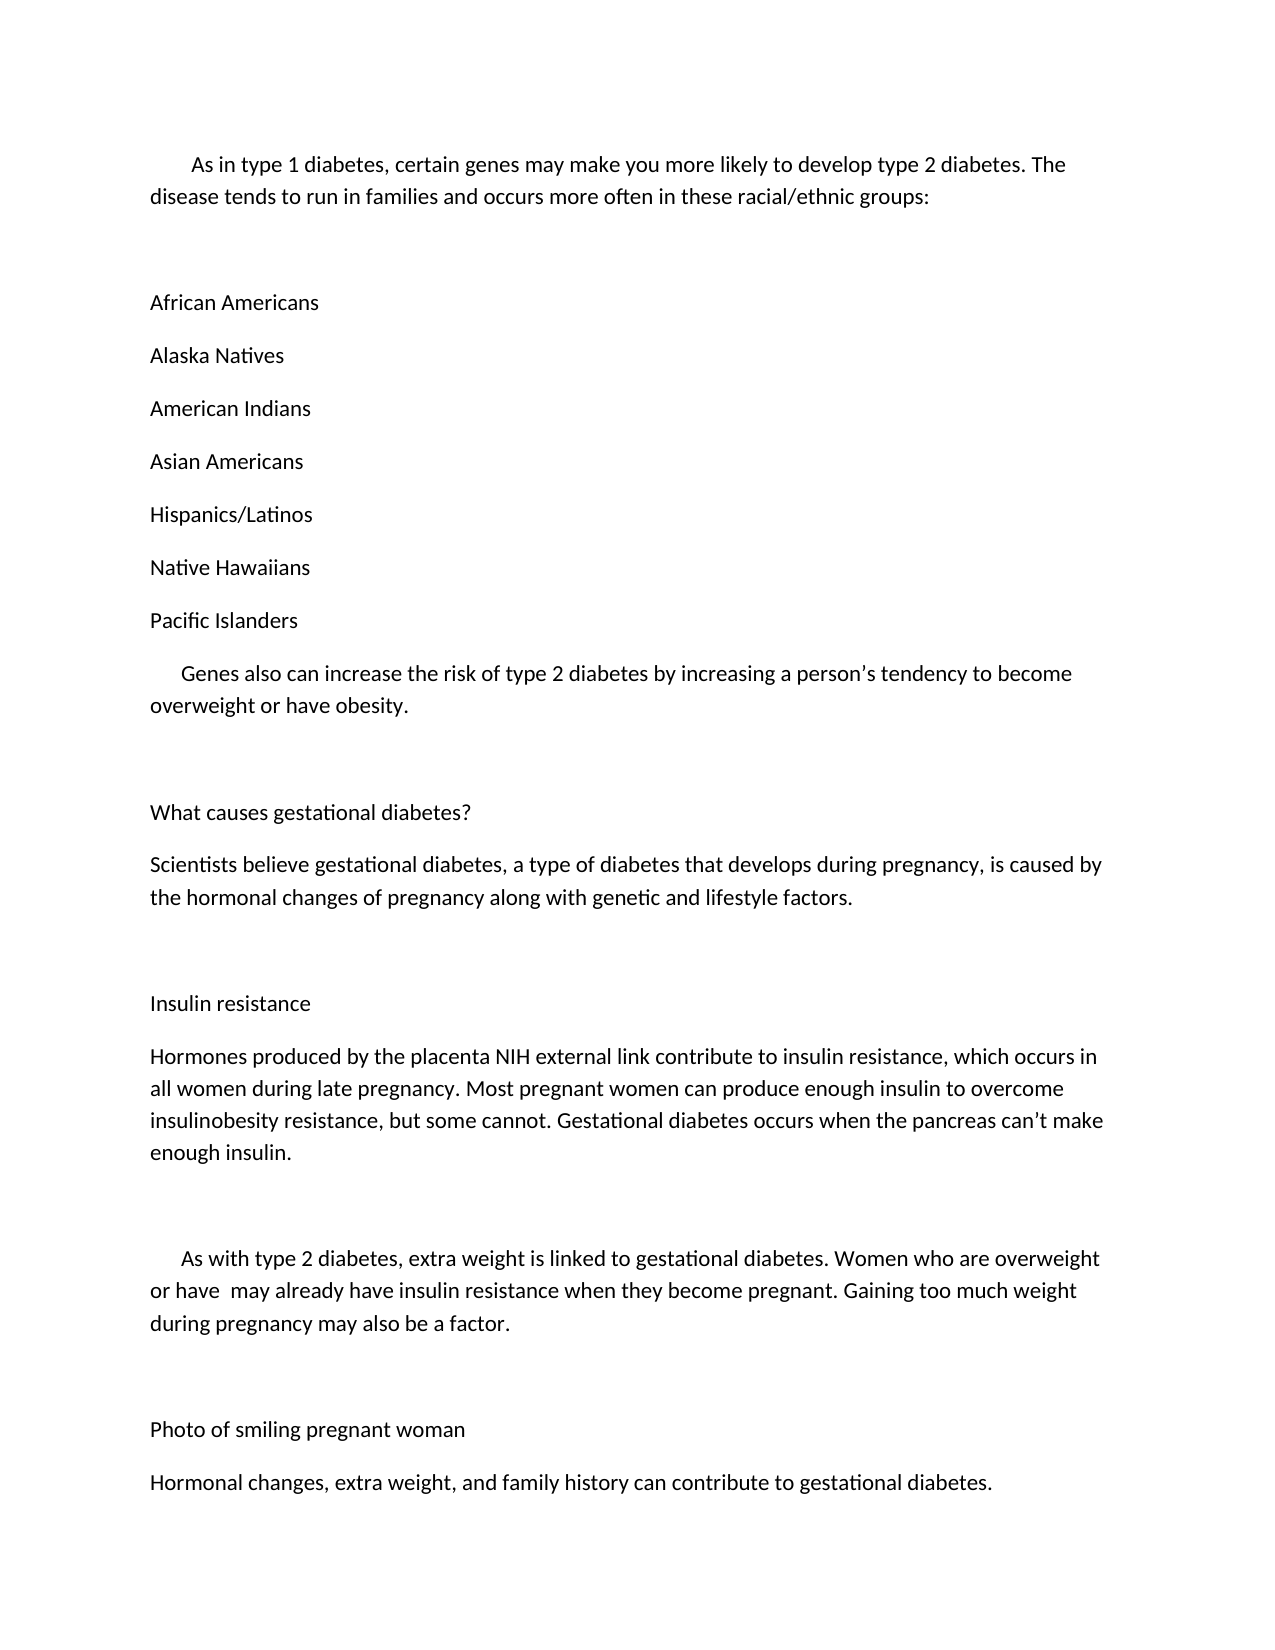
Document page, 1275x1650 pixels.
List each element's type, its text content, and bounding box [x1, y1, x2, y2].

text Native Hawaiians [150, 553, 1125, 581]
text African Americans [150, 288, 1125, 316]
text Hormonal changes, extra weight, and family history can contribute to gestational diabetes. [150, 1468, 1125, 1496]
text Genes also can increase the risk of type 2 diabetes by increasing a person’s tendency to become overweight or have obesity. [150, 659, 1125, 719]
text Hormones produced by the placenta NIH external link contribute to insulin resistance, which occurs in all women during late pregnancy. Most pregnant women can produce enough insulin to overcome insulinobesity resistance, but some cannot. Gestational diabetes occurs when the pancreas can’t make enough insulin. [150, 1042, 1125, 1166]
text Insulin resistance [150, 989, 1125, 1017]
text Pacific Islanders [150, 606, 1125, 634]
text Asian Americans [150, 447, 1125, 475]
text As in type 1 diabetes, certain genes may make you more likely to develop type 2 diabetes. The disease tends to run in families and occurs more often in these racial/ethnic groups: [150, 150, 1125, 210]
text Alaska Natives [150, 341, 1125, 369]
text American Indians [150, 394, 1125, 422]
text Photo of smiling pregnant woman [150, 1415, 1125, 1443]
text Hispanics/Latinos [150, 500, 1125, 528]
text As with type 2 diabetes, extra weight is linked to gestational diabetes. Women who are overweight or have may already have insulin resistance when they become pregnant. Gaining too much weight during pregnancy may also be a factor. [150, 1244, 1125, 1337]
text What causes gestational diabetes? [150, 798, 1125, 826]
text Scientists believe gestational diabetes, a type of diabetes that develops during pregnancy, is caused by the hormonal changes of pregnancy along with genetic and lifestyle factors. [150, 851, 1125, 911]
